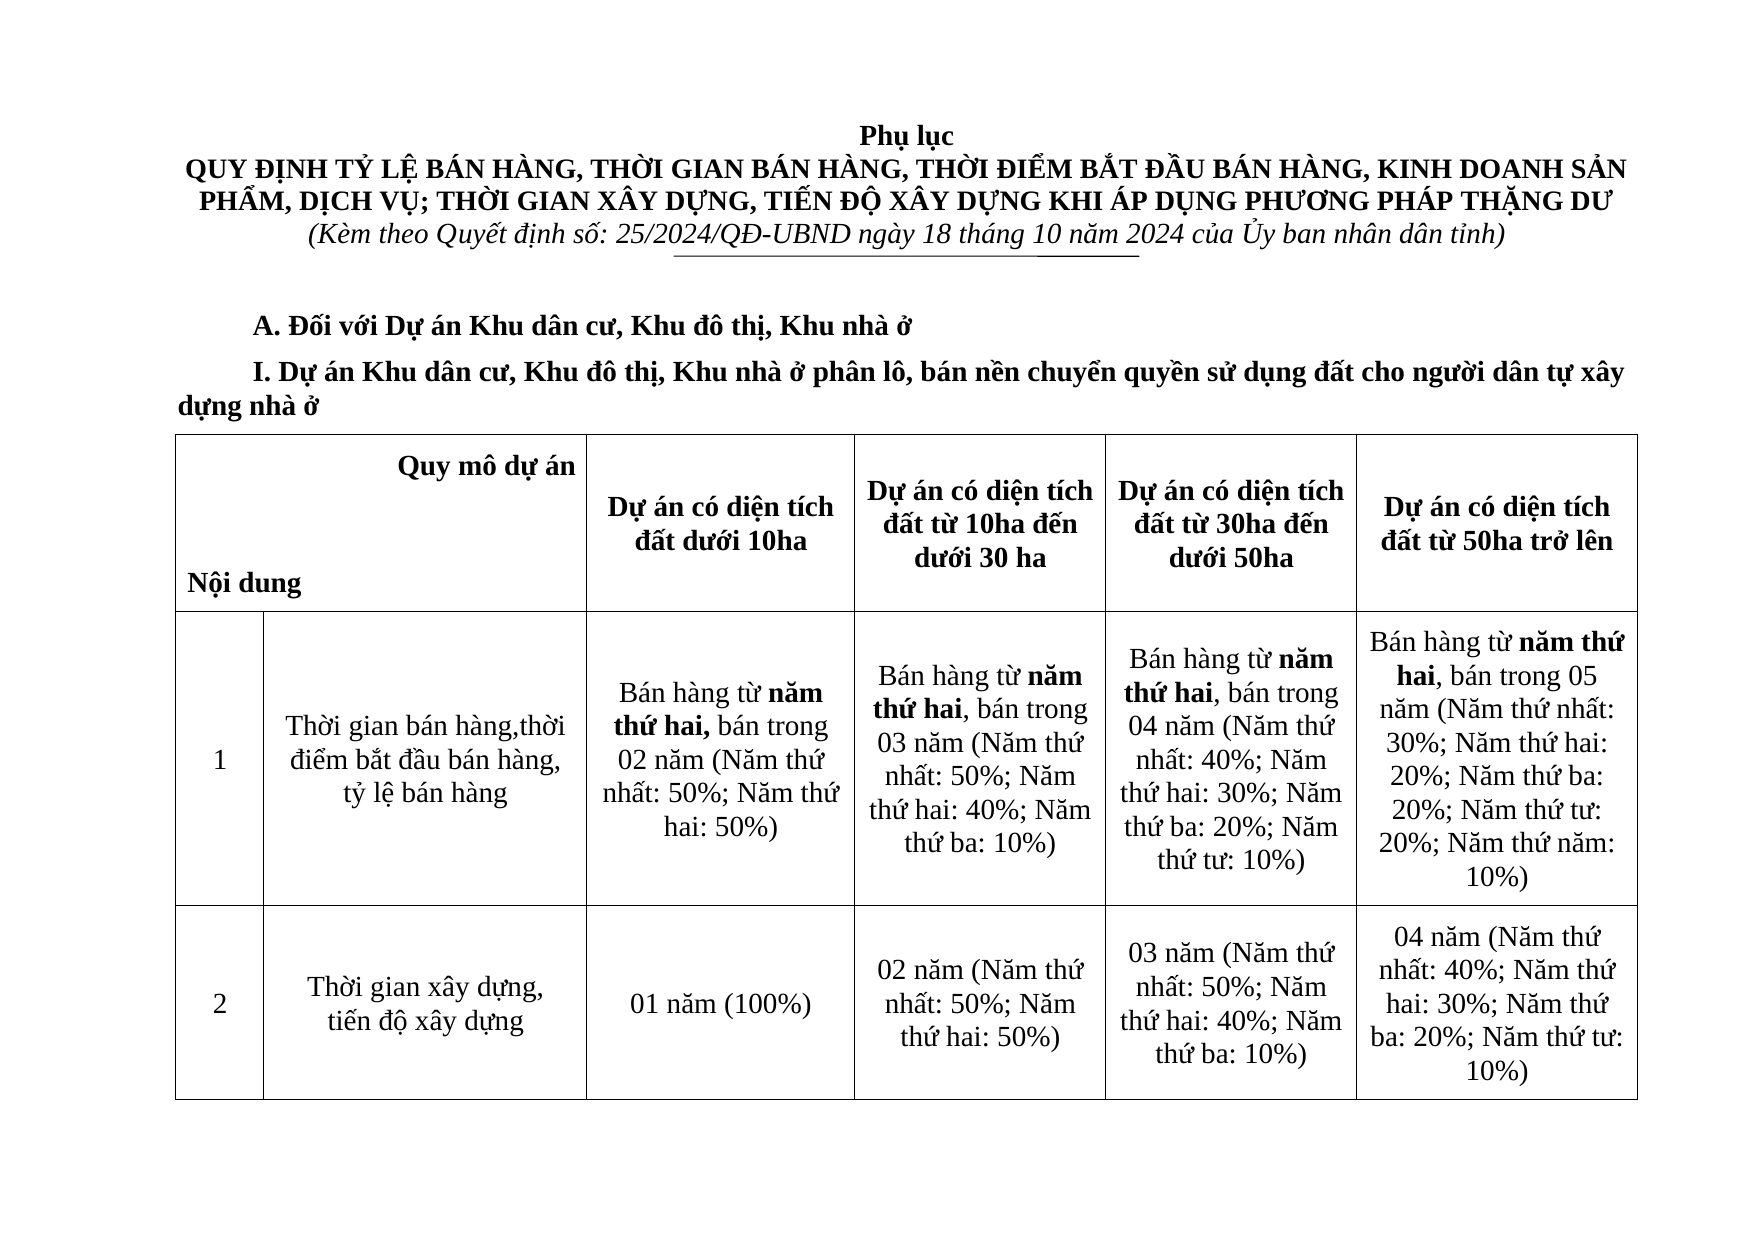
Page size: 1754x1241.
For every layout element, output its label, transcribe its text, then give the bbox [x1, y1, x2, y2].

table_cell 01 năm (100%) [587, 906, 854, 1099]
table_header Dự án có diện tích đất dưới 10ha [587, 435, 854, 611]
table_cell 02 năm (Năm thứ nhất: 50%; Năm thứ hai: 50%) [855, 906, 1105, 1099]
table_cell 03 năm (Năm thứ nhất: 50%; Năm thứ hai: 40%; Năm thứ ba: 10%) [1106, 906, 1356, 1099]
text A. Đối với Dự án Khu dân cư, Khu đô thị, Khu nhà ở [177, 308, 1636, 342]
table_cell 2 [176, 906, 263, 1099]
table_cell Bán hàng từ năm thứ hai, bán trong 04 năm (Năm thứ nhất: 40%; Năm thứ hai: 30%; Năm thứ ba: 20%; Năm thứ tư: 10%) [1106, 612, 1356, 905]
table_header Quy mô dự án Nội dung [176, 435, 586, 611]
table_cell Bán hàng từ năm thứ hai, bán trong 02 năm (Năm thứ nhất: 50%; Năm thứ hai: 50%) [587, 612, 854, 905]
table_header Dự án có diện tích đất từ 30ha đến dưới 50ha [1106, 435, 1356, 611]
table_cell Bán hàng từ năm thứ hai, bán trong 05 năm (Năm thứ nhất: 30%; Năm thứ hai: 20%; Năm thứ ba: 20%; Năm thứ tư: 20%; Năm thứ năm: 10%) [1357, 612, 1637, 905]
table_cell Bán hàng từ năm thứ hai, bán trong 03 năm (Năm thứ nhất: 50%; Năm thứ hai: 40%; Năm thứ ba: 10%) [855, 612, 1105, 905]
table_header Dự án có diện tích đất từ 50ha trở lên [1357, 435, 1637, 611]
table_cell Thời gian bán hàng,thời điểm bắt đầu bán hàng, tỷ lệ bán hàng [264, 612, 586, 905]
text I. Dự án Khu dân cư, Khu đô thị, Khu nhà ở phân lô, bán nền chuyển quyền sử dụng đất cho người dân tự xây dựng nhà ở [177, 354, 1636, 422]
table_cell 04 năm (Năm thứ nhất: 40%; Năm thứ hai: 30%; Năm thứ ba: 20%; Năm thứ tư: 10%) [1357, 906, 1637, 1099]
table_header Dự án có diện tích đất từ 10ha đến dưới 30 ha [855, 435, 1105, 611]
table_cell 1 [176, 612, 263, 905]
table_cell Thời gian xây dựng, tiến độ xây dựng [264, 906, 586, 1099]
text Phụ lục QUY ĐỊNH TỶ LỆ BÁN HÀNG, THỜI GIAN BÁN HÀNG, THỜI ĐIỂM BẮT ĐẦU BÁN HÀNG, KINH DOANH SẢN PHẨM, DỊCH VỤ; THỜI GIAN XÂY DỰNG, TIẾN ĐỘ XÂY DỰNG KHI ÁP DỤNG PHƯƠNG PHÁP THẶNG DƯ (Kèm theo Q uyết định số: 25/2024/QĐ-UBND ngày 18 tháng 10 năm 2024 của Ủy ban nhân dân tỉnh) [177, 118, 1636, 250]
